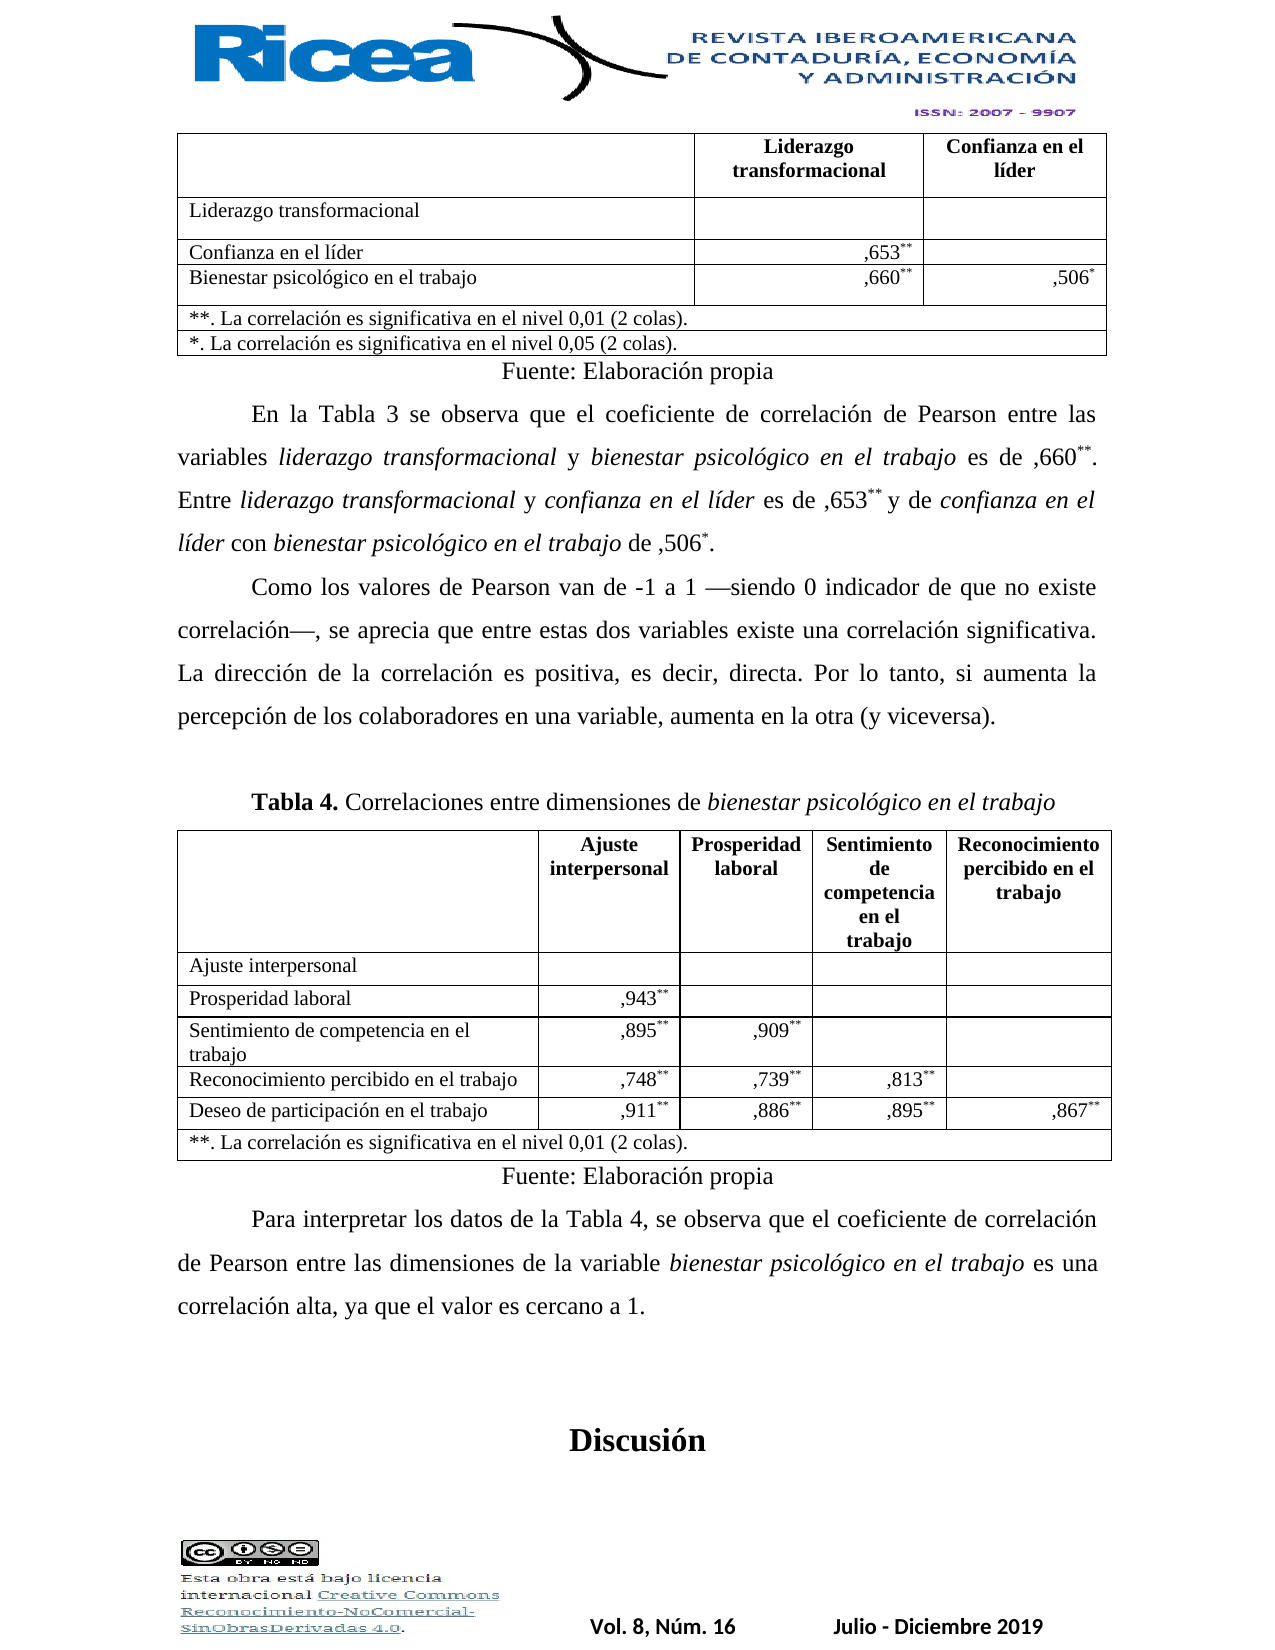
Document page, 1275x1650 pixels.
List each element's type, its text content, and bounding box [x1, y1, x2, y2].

table_cell Ajuste interpersonal [178, 953, 538, 985]
table_cell ,895** [813, 1098, 946, 1129]
table_header [178, 134, 694, 197]
text En la Tabla 3 se observa que el coeficiente de correlación de Pearson entre las variables liderazgo transformacional y bienestar psicológico en el trabajo es de ,660**. Entre liderazgo transformacional y confianza en el líder es de ,653** y de confianza en el líder con bienestar psicológico en el trabajo de ,506*. [177, 399, 1098, 557]
table_cell ,739** [681, 1067, 812, 1097]
table_cell [695, 198, 923, 239]
table_cell Prosperidad laboral [178, 986, 538, 1016]
table_cell **. La correlación es significativa en el nivel 0,01 (2 colas). [178, 1130, 1111, 1160]
table_cell [947, 986, 1111, 1016]
table_cell **. La correlación es significativa en el nivel 0,01 (2 colas). [178, 306, 1106, 330]
table_cell [813, 1018, 946, 1066]
table_cell Reconocimiento percibido en el trabajo [178, 1067, 538, 1097]
text Fuente: Elaboración propia [177, 1161, 1098, 1190]
table_header Ajuste interpersonal [539, 831, 679, 952]
table_cell ,748** [539, 1067, 679, 1097]
table_cell [813, 986, 946, 1016]
table_cell ,813** [813, 1067, 946, 1097]
table_cell ,653** [695, 240, 923, 264]
table_cell *. La correlación es significativa en el nivel 0,05 (2 colas). [178, 331, 1106, 355]
table_header Prosperidad laboral [681, 831, 812, 952]
table_cell [539, 953, 679, 985]
table_cell [924, 240, 1106, 264]
table_cell [947, 1018, 1111, 1066]
table_cell ,943** [539, 986, 679, 1016]
text Tabla 4. Correlaciones entre dimensiones de bienestar psicológico en el trabajo [177, 787, 1098, 816]
table_cell ,886** [681, 1098, 812, 1129]
table_cell ,660** [695, 265, 923, 304]
text Como los valores de Pearson van de -1 a 1 —siendo 0 indicador de que no existe correlación—, se aprecia que entre estas dos variables existe una correlación significativa. La dirección de la correlación es positiva, es decir, directa. Por lo tanto, si aumenta la percepción de los colaboradores en una variable, aumenta en la otra (y viceversa). [177, 572, 1098, 730]
table_cell [947, 1067, 1111, 1097]
table_cell ,911** [539, 1098, 679, 1129]
table_header Confianza en el líder [924, 134, 1106, 197]
table_cell [681, 953, 812, 985]
table_cell Deseo de participación en el trabajo [178, 1098, 538, 1129]
table_cell Bienestar psicológico en el trabajo [178, 265, 694, 304]
table_cell ,867** [947, 1098, 1111, 1129]
table_cell [681, 986, 812, 1016]
table_cell [813, 953, 946, 985]
table_header [178, 831, 538, 952]
table_cell [924, 198, 1106, 239]
table_cell [947, 953, 1111, 985]
table_cell ,506* [924, 265, 1106, 304]
subtitle Discusión [177, 1363, 1098, 1458]
table_cell Sentimiento de competencia en el trabajo [178, 1018, 538, 1066]
table_header Sentimiento de competencia en el trabajo [813, 831, 946, 952]
table_header Reconocimiento percibido en el trabajo [947, 831, 1111, 952]
table_cell Liderazgo transformacional [178, 198, 694, 239]
table_cell Confianza en el líder [178, 240, 694, 264]
text Fuente: Elaboración propia [177, 356, 1098, 385]
table_cell ,895** [539, 1018, 679, 1066]
text Para interpretar los datos de la Tabla 4, se observa que el coeficiente de correlación de Pearson entre las dimensiones de la variable bienestar psicológico en el trabajo es una correlación alta, ya que el valor es cercano a 1. [177, 1204, 1098, 1319]
table_cell ,909** [681, 1018, 812, 1066]
table_header Liderazgo transformacional [695, 134, 923, 197]
picture [177, 1537, 503, 1635]
